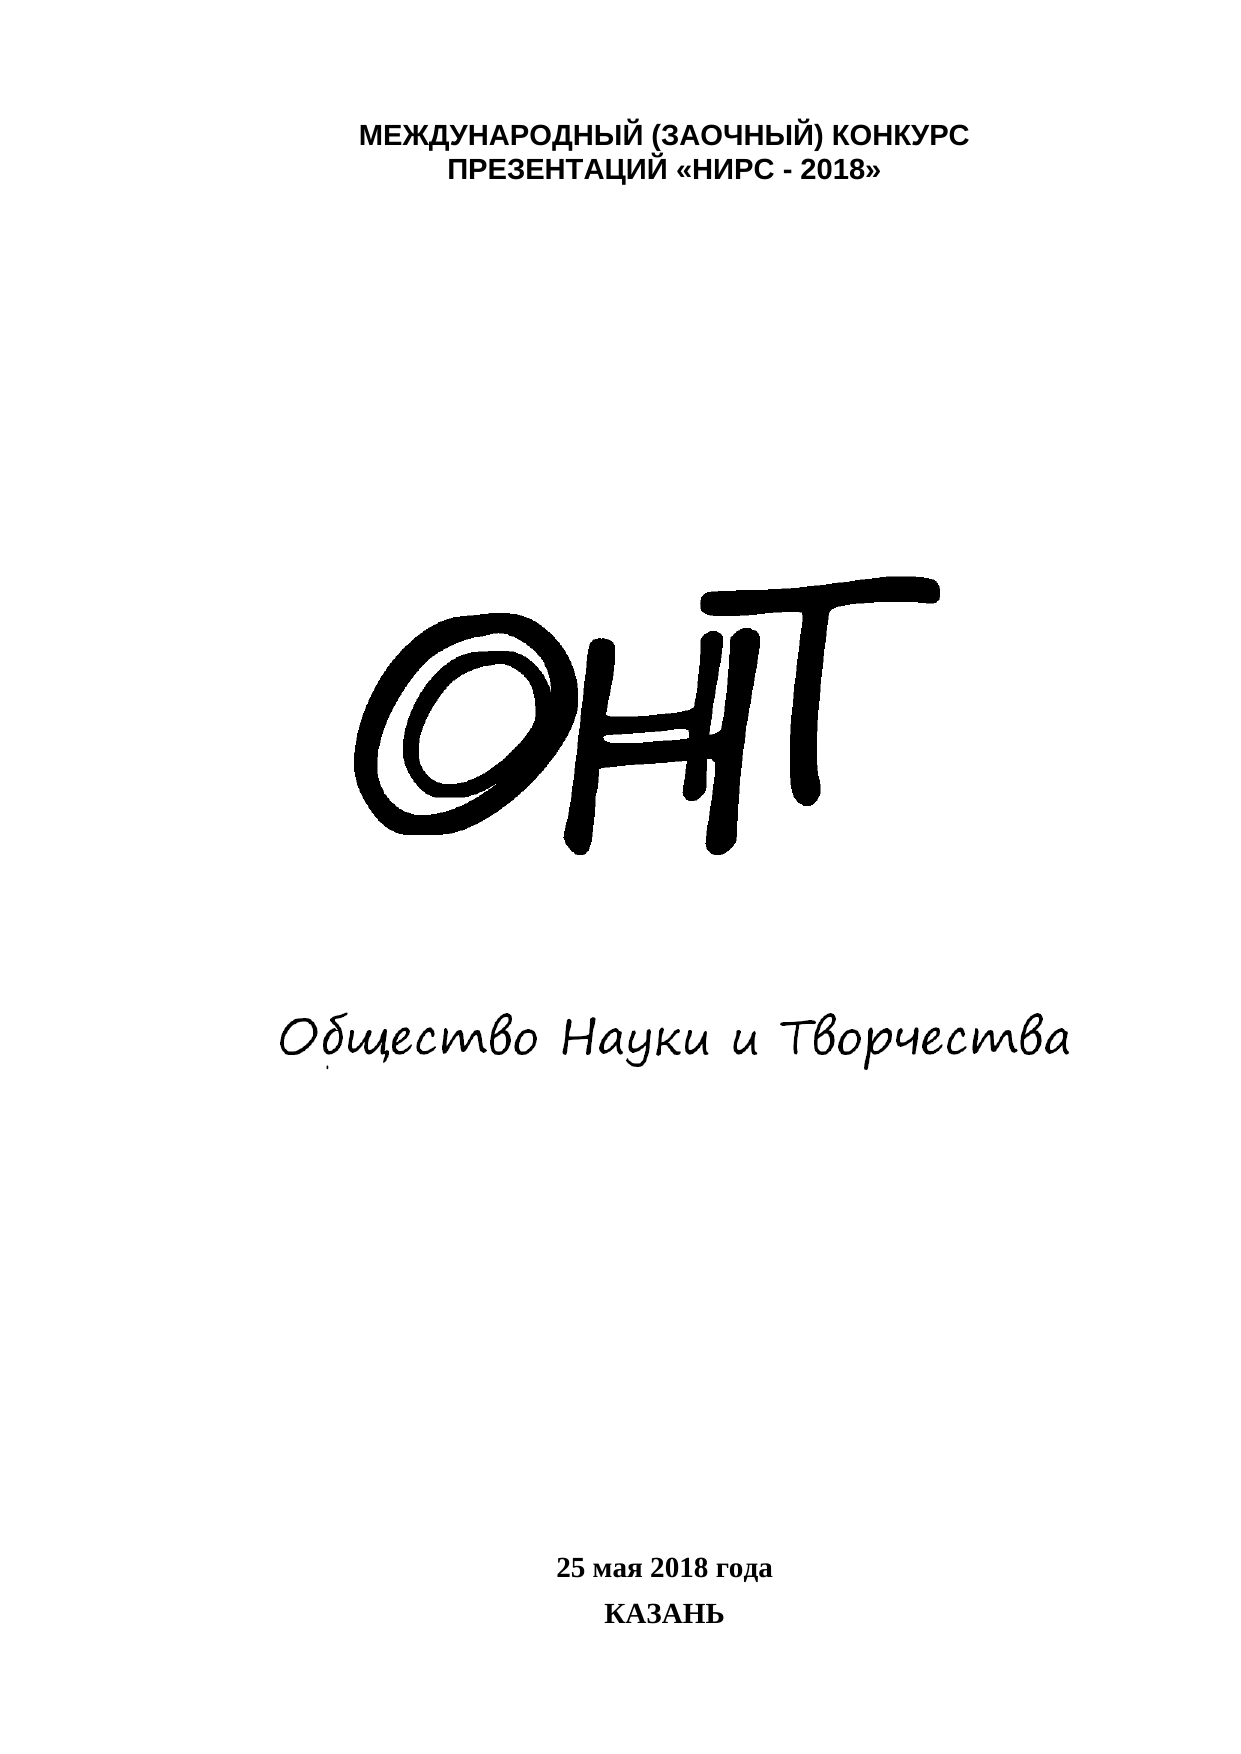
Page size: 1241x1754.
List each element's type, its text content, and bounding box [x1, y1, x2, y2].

picture [177, 352, 1152, 1261]
text ПРЕЗЕНТАЦИЙ «НИРС - 2018» [177, 152, 1152, 219]
text 25 мая 2018 года [177, 1550, 1152, 1583]
text КАЗАНЬ [59, 1596, 1152, 1629]
text МЕЖДУНАРОДНЫЙ (ЗАОЧНЫЙ) КОНКУРС [177, 118, 1152, 152]
